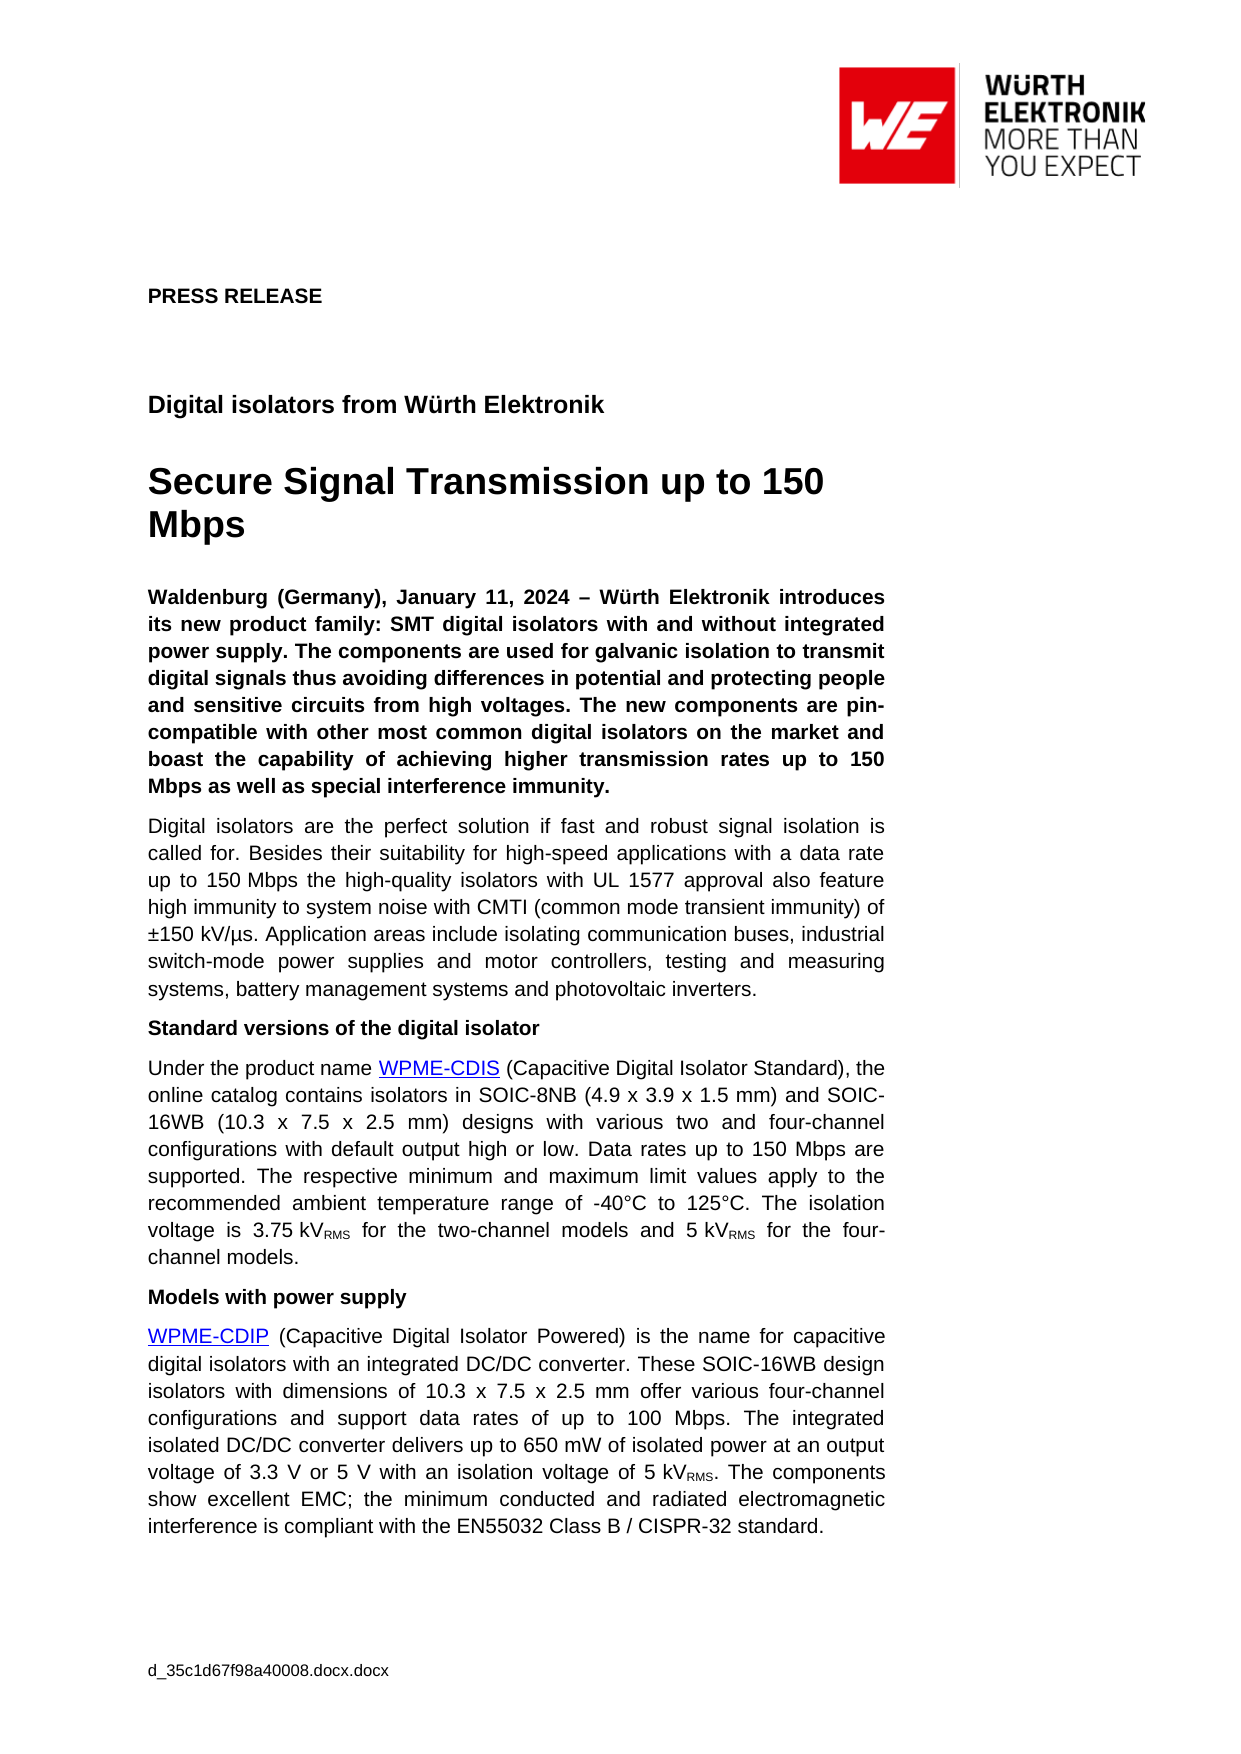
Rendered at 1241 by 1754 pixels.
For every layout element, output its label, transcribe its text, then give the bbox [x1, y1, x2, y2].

text Standard versions of the digital isolator [148, 1014, 886, 1041]
text Waldenburg (Germany), January 11, 2024 – Würth Elektronik introduces its new product family: SMT digital isolators with and without integrated power supply. The components are used for galvanic isolation to transmit digital signals thus avoiding differences in potential and protecting people and sensitive circuits from high voltages. The new components are pin-compatible with other most common digital isolators on the market and boast the capability of achieving higher transmission rates up to 150 Mbps as well as special interference immunity. [148, 583, 886, 799]
text Digital isolators from Würth Elektronik [148, 384, 886, 421]
subtitle PRESS RELEASE [148, 282, 886, 309]
text Secure Signal Transmission up to 150 Mbps [148, 459, 886, 545]
text Digital isolators are the perfect solution if fast and robust signal isolation is called for. Besides their suitability for high-speed applications with a data rate up to 150 Mbps the high-quality isolators with UL 1577 approval also feature high immunity to system noise with CMTI (common mode transient immunity) of ±150 kV/µs. Application areas include isolating communication buses, industrial switch-mode power supplies and motor controllers, testing and measuring systems, battery management systems and photovoltaic inverters. [148, 812, 886, 1001]
text WPME-CDIP (Capacitive Digital Isolator Powered) is the name for capacitive digital isolators with an integrated DC/DC converter. These SOIC-16WB design isolators with dimensions of 10.3 x 7.5 x 2.5 mm offer various four-channel configurations and support data rates of up to 100 Mbps. The integrated isolated DC/DC converter delivers up to 650 mW of isolated power at an output voltage of 3.3 V or 5 V with an isolation voltage of 5 kVRMS. The components show excellent EMC; the minimum conducted and radiated electromagnetic interference is compliant with the EN55032 Class B / CISPR-32 standard. [148, 1322, 886, 1539]
text Models with power supply [148, 1283, 886, 1310]
text Under the product name WPME-CDIS (Capacitive Digital Isolator Standard), the online catalog contains isolators in SOIC-8NB (4.9 x 3.9 x 1.5 mm) and SOIC-16WB (10.3 x 7.5 x 2.5 mm) designs with various two and four-channel configurations with default output high or low. Data rates up to 150 Mbps are supported. The respective minimum and maximum limit values apply to the recommended ambient temperature range of -40°C to 125°C. The isolation voltage is 3.75 kVRMS for the two-channel models and 5 kVRMS for the four-channel models. [148, 1053, 886, 1270]
picture [835, 63, 1146, 188]
